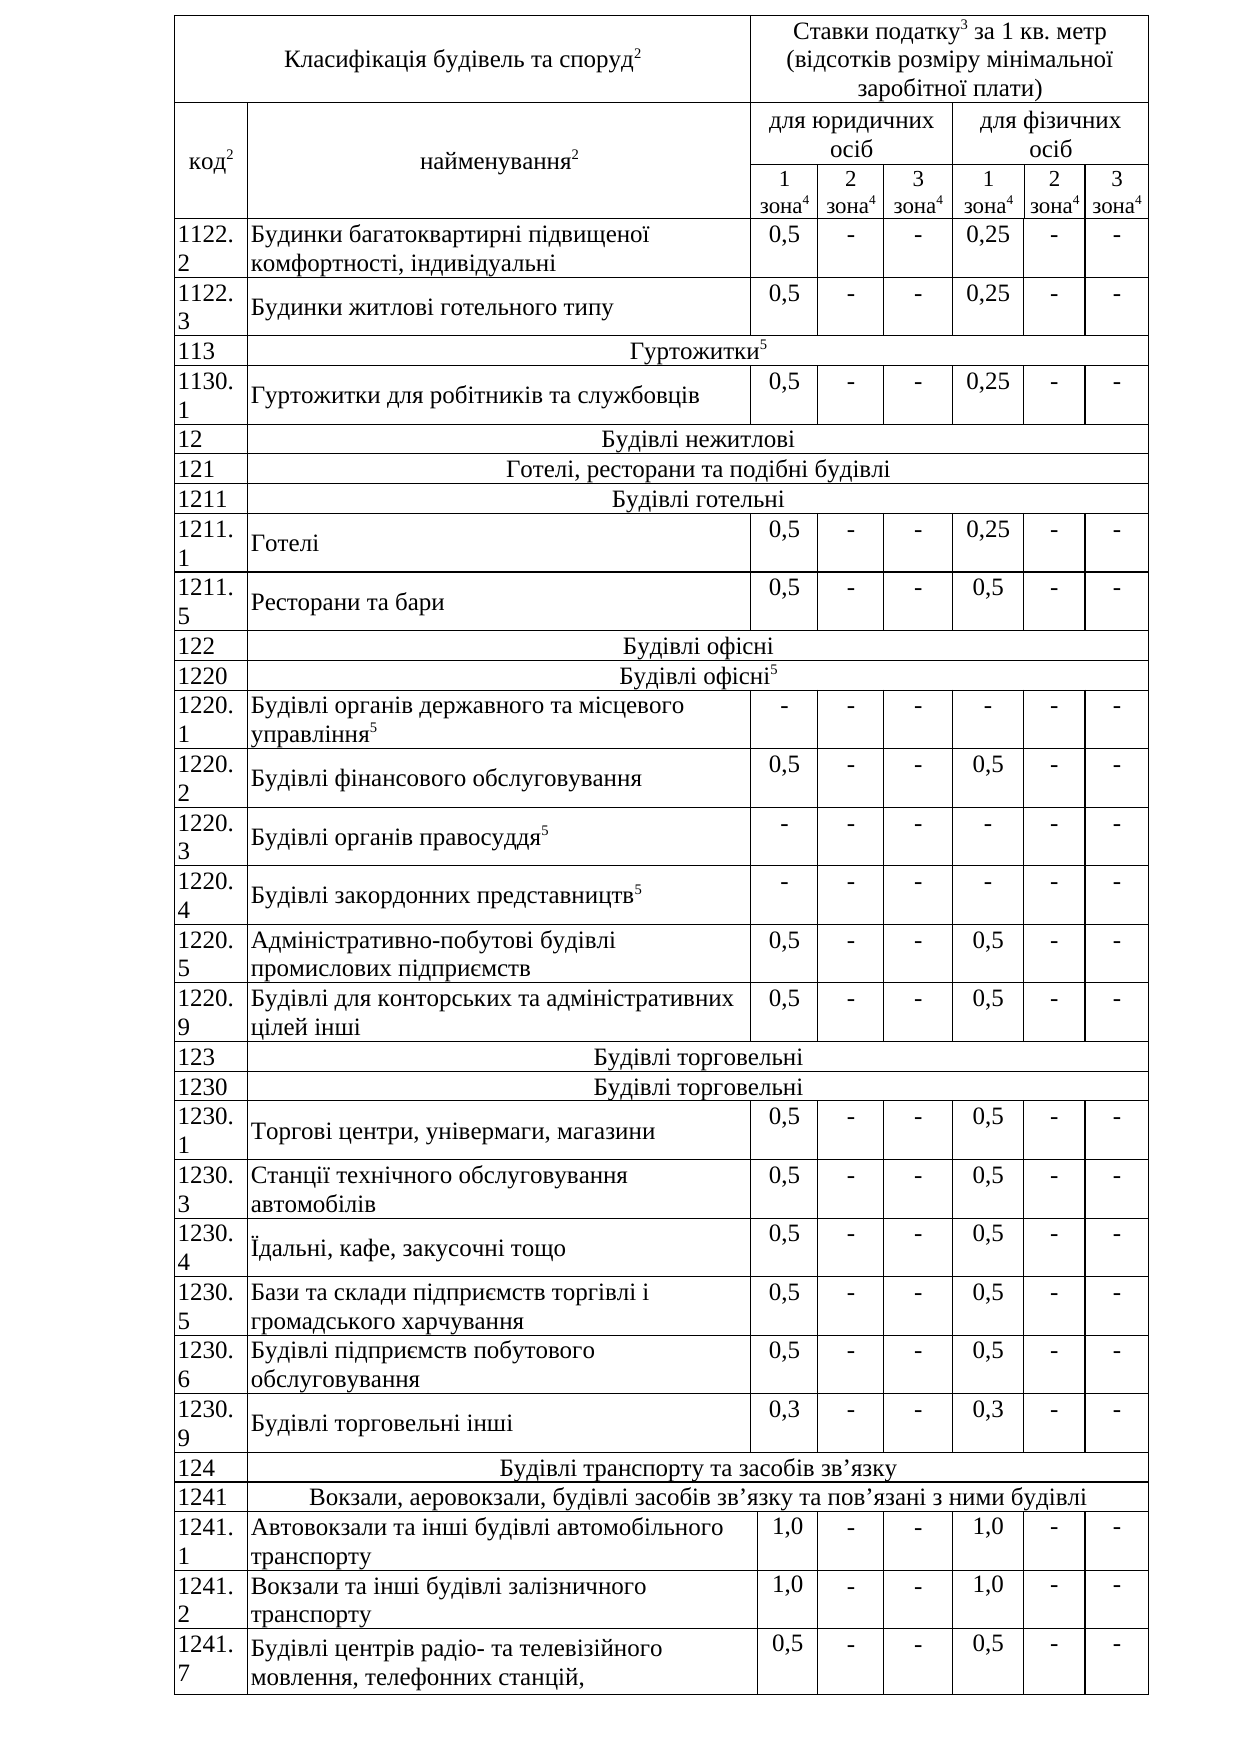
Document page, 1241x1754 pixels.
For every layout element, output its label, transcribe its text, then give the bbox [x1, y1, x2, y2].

table_cell 1 зона4 [751, 165, 817, 218]
table_cell - [751, 808, 817, 865]
table_cell - [953, 866, 1023, 924]
table_cell - [1086, 691, 1148, 748]
table_cell - [1024, 1101, 1084, 1159]
table_cell - [1086, 1160, 1148, 1217]
table_cell - [884, 808, 952, 865]
table_cell 1,0 [953, 1512, 1023, 1570]
table_cell - [818, 1101, 883, 1159]
table_cell - [1024, 366, 1084, 423]
table_cell Бази та склади підприємств торгівлі і громадського харчування [248, 1277, 750, 1334]
table_cell Вокзали та інші будівлі залізничного транспорту [248, 1571, 757, 1628]
table_cell - [1086, 1277, 1148, 1334]
table_cell 1230.3 [175, 1160, 247, 1217]
table_cell 1220.2 [175, 749, 247, 807]
table_cell код2 [175, 103, 247, 218]
table_cell 1241.7 [175, 1629, 247, 1694]
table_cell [248, 1629, 757, 1694]
table_cell - [818, 1629, 883, 1694]
table_cell 1220.5 [175, 925, 247, 982]
table_cell - [1086, 1629, 1148, 1694]
table_cell - [1086, 278, 1148, 335]
table_cell - [884, 573, 952, 630]
table_cell 1230.9 [175, 1394, 247, 1452]
table_cell - [1086, 1101, 1148, 1159]
table_cell Будівлі офісні [248, 631, 1148, 660]
table_cell 113 [175, 336, 247, 365]
table_cell 0,5 [953, 925, 1023, 982]
table_cell Гуртожитки5 [248, 336, 1148, 365]
table_cell - [1086, 749, 1148, 807]
table_cell 1,0 [758, 1512, 817, 1570]
table_cell - [1024, 1277, 1084, 1334]
table_cell 1 зона4 [953, 165, 1024, 218]
table_cell 0,5 [751, 983, 817, 1041]
table_cell - [1024, 219, 1084, 277]
table_cell Будівлі для конторських та адміністративних цілей інші [248, 983, 750, 1041]
table_cell Будівлі підприємств побутового обслуговування [248, 1336, 750, 1393]
table_cell 1230 [175, 1072, 247, 1100]
table_cell - [1024, 1394, 1084, 1452]
table_cell - [1024, 1160, 1084, 1217]
table_cell - [1024, 1571, 1084, 1628]
table_cell 0,3 [953, 1394, 1023, 1452]
table_cell - [884, 1394, 952, 1452]
table_cell 1241.1 [175, 1512, 247, 1570]
table_cell 1230.6 [175, 1336, 247, 1393]
table_cell 0,5 [953, 1101, 1023, 1159]
table_cell 2 зона4 [1025, 165, 1084, 218]
table_cell - [1024, 1629, 1084, 1694]
table_cell - [884, 749, 952, 807]
table_cell 3 зона4 [884, 165, 952, 218]
table_cell Будівлі торговельні інші [248, 1394, 750, 1452]
table_cell 0,5 [751, 1101, 817, 1159]
table_cell Готелі [248, 514, 750, 571]
table_cell - [818, 573, 883, 630]
table_cell 0,5 [751, 573, 817, 630]
table_cell - [818, 691, 883, 748]
table_cell Вокзали, аеровокзали, будівлі засобів зв’язку та пов’язані з ними будівлі [248, 1483, 1148, 1511]
table_cell 1220.1 [175, 691, 247, 748]
table_cell 0,5 [751, 366, 817, 423]
table_cell 0,5 [953, 1336, 1023, 1393]
table_cell 1241 [175, 1483, 247, 1511]
table_cell 1122.2 [175, 219, 247, 277]
table_cell 0,5 [751, 1277, 817, 1334]
table_cell 1,0 [758, 1571, 817, 1628]
table_cell - [1024, 983, 1084, 1041]
table_cell - [818, 983, 883, 1041]
table_cell - [751, 691, 817, 748]
table_cell - [751, 866, 817, 924]
table_cell Будівлі офісні5 [248, 661, 1148, 689]
table_cell Будинки багатоквартирні підвищеної комфортності, індивідуальні [248, 219, 750, 277]
table_cell Автовокзали та інші будівлі автомобільного транспорту [248, 1512, 757, 1570]
table_cell - [818, 808, 883, 865]
table_cell - [884, 366, 952, 423]
table_cell 1230.1 [175, 1101, 247, 1159]
table_cell Будівлі нежитлові [248, 425, 1148, 453]
table_cell Будівлі фінансового обслуговування [248, 749, 750, 807]
table_cell Їдальні, кафе, закусочні тощо [248, 1219, 750, 1276]
table_cell 0,5 [751, 1336, 817, 1393]
table_cell - [1024, 808, 1084, 865]
table_cell 0,5 [953, 749, 1023, 807]
table_cell 0,5 [751, 1160, 817, 1217]
table_cell 1241.2 [175, 1571, 247, 1628]
table_cell - [1024, 1219, 1084, 1276]
table_cell - [953, 691, 1023, 748]
table_cell Ресторани та бари [248, 573, 750, 630]
table_cell Будівлі транспорту та засобів зв’язку [248, 1453, 1148, 1481]
table_cell - [1086, 925, 1148, 982]
table_cell 1130.1 [175, 366, 247, 423]
table_cell Станції технічного обслуговування автомобілів [248, 1160, 750, 1217]
table_cell 1220.3 [175, 808, 247, 865]
table_cell 0,25 [953, 219, 1023, 277]
table_cell - [884, 925, 952, 982]
table_cell 1220.4 [175, 866, 247, 924]
table_cell 0,5 [751, 925, 817, 982]
table_cell - [818, 1277, 883, 1334]
table_cell - [818, 278, 883, 335]
table_cell - [884, 983, 952, 1041]
table_cell 0,5 [953, 1629, 1023, 1694]
table_header Ставки податку3 за (відсотків розміру мінімальної заробітної плати) [751, 16, 1148, 102]
table_cell 124 [175, 1453, 247, 1481]
table_cell - [884, 1629, 952, 1694]
table_cell 3 зона4 [1086, 165, 1148, 218]
table_cell 0,5 [953, 1277, 1023, 1334]
table_cell 0,5 [751, 514, 817, 571]
table_cell - [1024, 925, 1084, 982]
table_cell - [1086, 219, 1148, 277]
table_cell - [884, 514, 952, 571]
table_cell - [884, 1101, 952, 1159]
table_cell 0,5 [751, 1219, 817, 1276]
table_cell - [818, 1219, 883, 1276]
table_cell - [1086, 1219, 1148, 1276]
table_cell - [1024, 691, 1084, 748]
table_cell - [1024, 514, 1084, 571]
table_cell - [818, 366, 883, 423]
table_cell 1211.5 [175, 573, 247, 630]
table_cell - [884, 219, 952, 277]
table_cell 0,25 [953, 278, 1023, 335]
table_cell 1230.5 [175, 1277, 247, 1334]
table_cell 1230.4 [175, 1219, 247, 1276]
table_cell - [1024, 1336, 1084, 1393]
table_cell 2 зона4 [818, 165, 883, 218]
table_cell Будівлі готельні [248, 484, 1148, 513]
table_cell 1,0 [953, 1571, 1023, 1628]
table_cell 0,3 [751, 1394, 817, 1452]
table_cell 0,5 [953, 983, 1023, 1041]
table_cell - [1086, 1512, 1148, 1570]
table_cell 0,25 [953, 514, 1023, 571]
table_cell - [884, 1219, 952, 1276]
table_cell Будівлі закордонних представництв5 [248, 866, 750, 924]
table_cell - [818, 514, 883, 571]
table_cell Будівлі органів правосуддя5 [248, 808, 750, 865]
table_cell - [884, 1512, 952, 1570]
table_cell - [1024, 1512, 1084, 1570]
table_cell - [818, 749, 883, 807]
table_cell - [884, 1571, 952, 1628]
table_cell - [1024, 866, 1084, 924]
table_cell 0,5 [751, 278, 817, 335]
table_cell 1211 [175, 484, 247, 513]
table_cell - [884, 1336, 952, 1393]
table_header Класифікація будівель та споруд2 [175, 16, 750, 102]
table_cell найменування2 [248, 103, 750, 218]
table_cell 0,5 [751, 219, 817, 277]
table_cell 1211.1 [175, 514, 247, 571]
table_cell - [1086, 573, 1148, 630]
table_cell - [884, 866, 952, 924]
table_cell - [1024, 749, 1084, 807]
table_cell - [1086, 366, 1148, 423]
table_cell Адміністративно-побутові будівлі промислових підприємств [248, 925, 750, 982]
table_cell - [818, 219, 883, 277]
table_cell 0,5 [953, 573, 1023, 630]
table_cell 0,5 [953, 1219, 1023, 1276]
table_cell 122 [175, 631, 247, 660]
table_cell - [884, 1277, 952, 1334]
table_cell - [818, 1512, 883, 1570]
table_cell 12 [175, 425, 247, 453]
table_cell для фізичних осіб [953, 103, 1148, 164]
table_cell - [1086, 1336, 1148, 1393]
table_cell 1220.9 [175, 983, 247, 1041]
table_cell 0,5 [751, 749, 817, 807]
table_cell - [1086, 866, 1148, 924]
table_cell - [1086, 983, 1148, 1041]
table_cell - [1086, 514, 1148, 571]
table_cell 121 [175, 454, 247, 483]
table_cell - [818, 1571, 883, 1628]
table_cell - [884, 691, 952, 748]
table_cell Гуртожитки для робітників та службовців [248, 366, 750, 423]
table_cell 1220 [175, 661, 247, 689]
table_cell Будівлі торговельні [248, 1042, 1148, 1071]
table_cell - [818, 1394, 883, 1452]
table_cell - [1086, 808, 1148, 865]
table_cell Будівлі органів державного та місцевого управління5 [248, 691, 750, 748]
table_cell Будинки житлові готельного типу [248, 278, 750, 335]
table_cell 1122.3 [175, 278, 247, 335]
table_cell - [884, 278, 952, 335]
table_cell - [818, 1160, 883, 1217]
table_cell 0,5 [953, 1160, 1023, 1217]
table_cell - [953, 808, 1023, 865]
table_cell Готелі, ресторани та подібні будівлі [248, 454, 1148, 483]
table_cell 0,25 [953, 366, 1023, 423]
table_cell - [1024, 573, 1084, 630]
table_cell для юридичних осіб [751, 103, 952, 164]
table_cell - [884, 1160, 952, 1217]
table_cell - [818, 925, 883, 982]
table_cell - [1086, 1394, 1148, 1452]
table_cell Будівлі торговельні [248, 1072, 1148, 1100]
table_cell - [1086, 1571, 1148, 1628]
table_cell Торгові центри, універмаги, магазини [248, 1101, 750, 1159]
table_cell 0,5 [758, 1629, 817, 1694]
table_cell - [818, 866, 883, 924]
table_cell - [1024, 278, 1084, 335]
table_cell 123 [175, 1042, 247, 1071]
table_cell - [818, 1336, 883, 1393]
